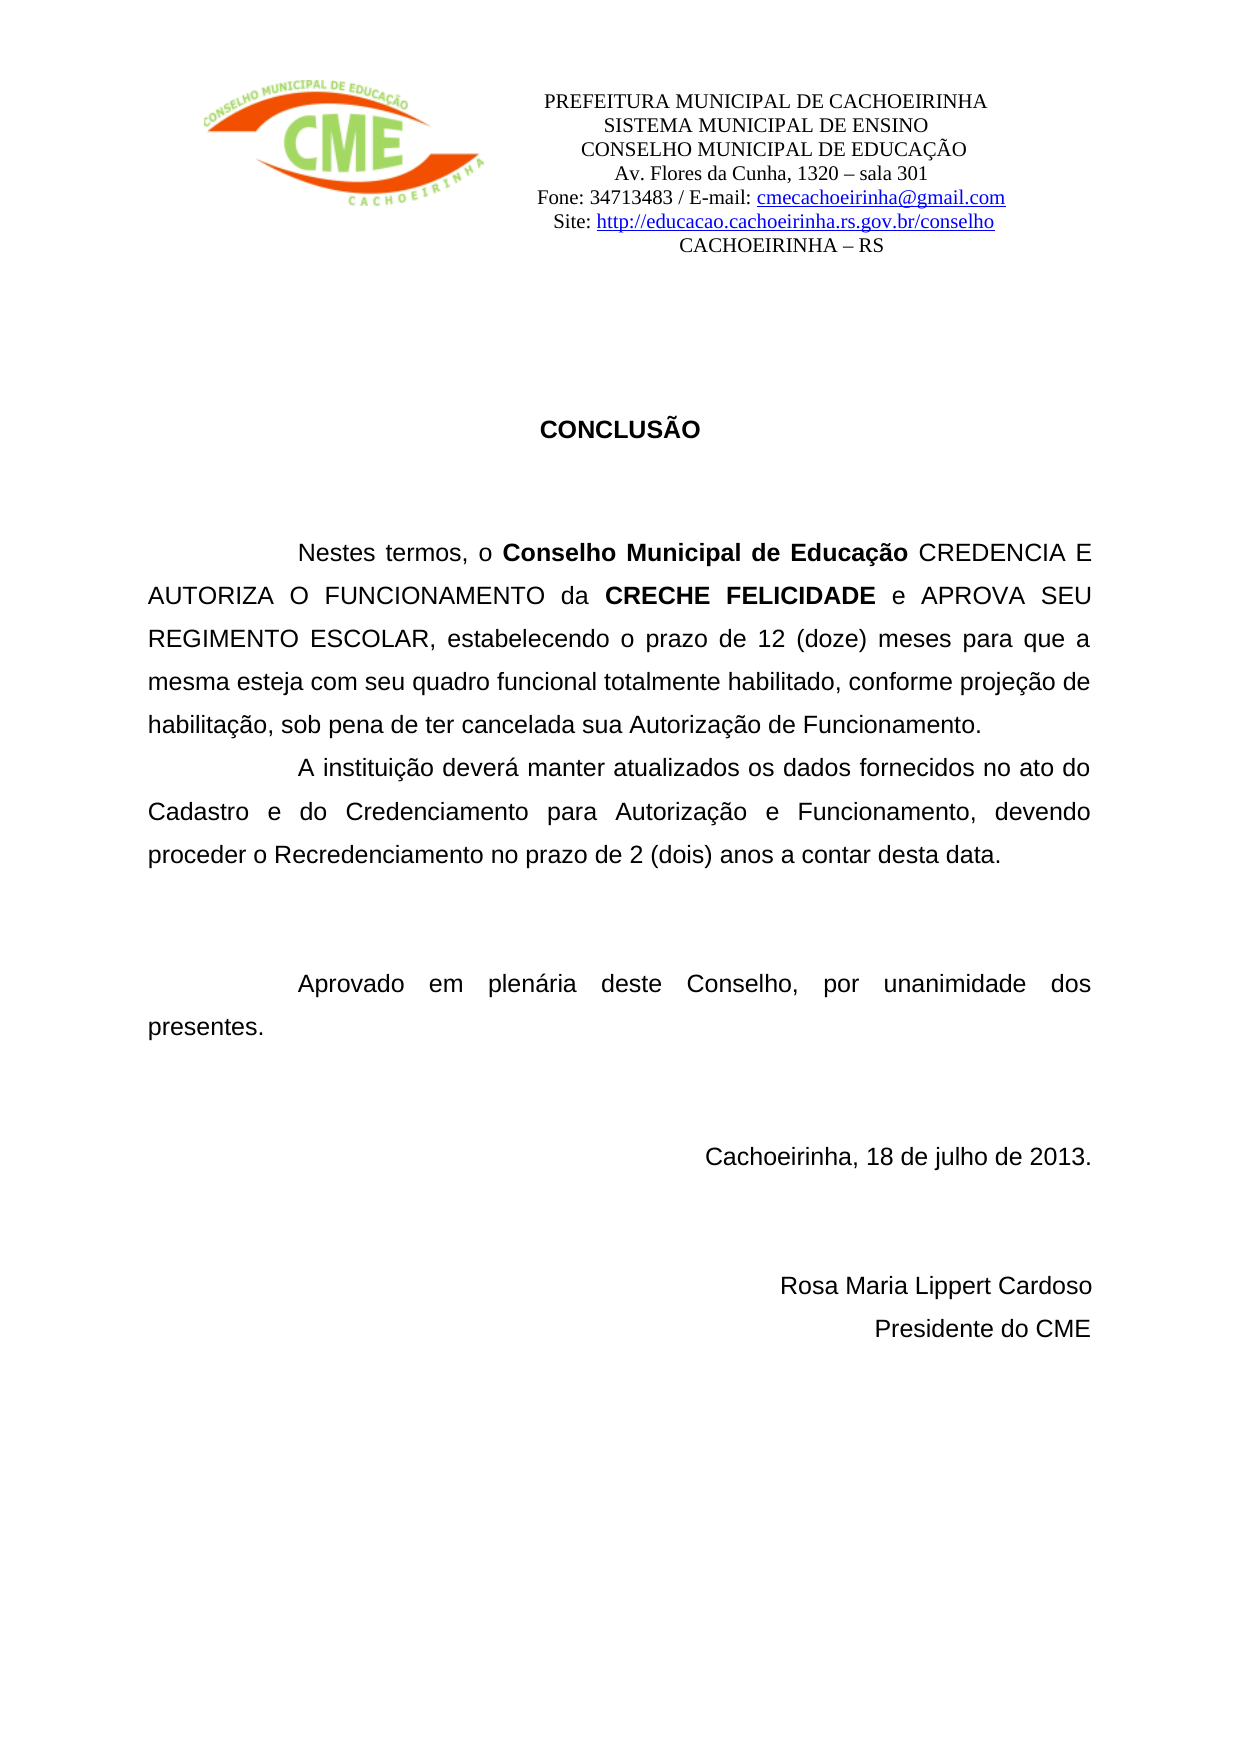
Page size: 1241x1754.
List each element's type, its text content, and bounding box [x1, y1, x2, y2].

text A instituição deverá manter atualizados os dados fornecidos no ato do Cadastro e do Credenciamento para Autorização e Funcionamento, devendo proceder o Recredenciamento no prazo de 2 (dois) anos a contar desta data. [148, 753, 1092, 868]
picture [203, 80, 485, 206]
text Nestes termos, o Conselho Municipal de Educação CREDENCIA E AUTORIZA O FUNCIONAMENTO da CRECHE FELICIDADE e APROVA SEU REGIMENTO ESCOLAR, estabelecendo o prazo de 12 (doze) meses para que a mesma esteja com seu quadro funcional totalmente habilitado, conforme projeção de habilitação, sob pena de ter cancelada sua Autorização de Funcionamento. [148, 538, 1092, 739]
text Presidente do CME [148, 1314, 1091, 1343]
text Aprovado em plenária deste Conselho, por unanimidade dos presentes. [148, 969, 1092, 1041]
text Cachoeirinha, 18 de julho de 2013. [148, 1142, 1092, 1170]
text Rosa Maria Lippert Cardoso [148, 1271, 1092, 1300]
text CONCLUSÃO [148, 416, 1092, 444]
